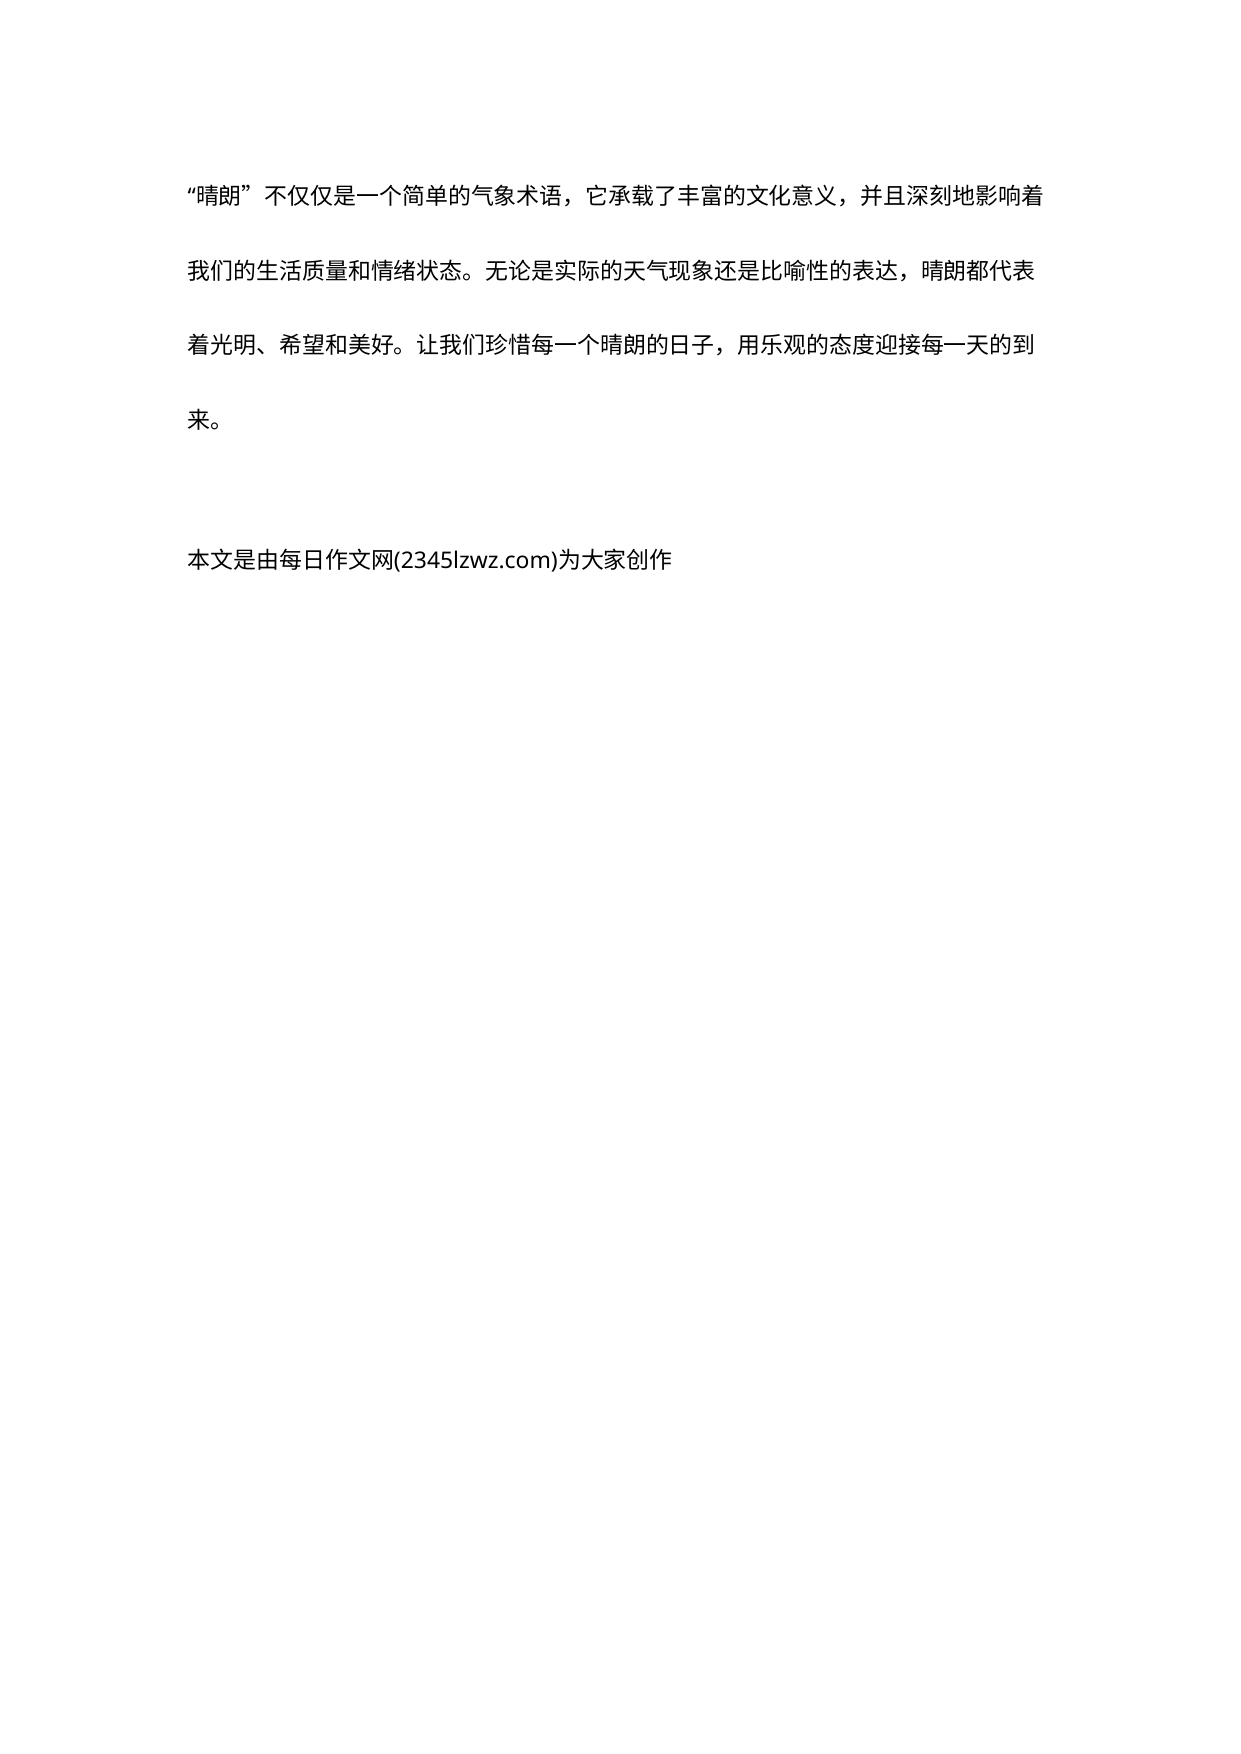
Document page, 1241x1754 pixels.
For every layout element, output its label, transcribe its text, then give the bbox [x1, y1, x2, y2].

text 本文是由每日作文网(2345lzwz.com)为大家创作 [187, 526, 1053, 591]
text “晴朗”不仅仅是一个简单的气象术语，它承载了丰富的文化意义，并且深刻地影响着我们的生活质量和情绪状态。无论是实际的天气现象还是比喻性的表达，晴朗都代表着光明、希望和美好。让我们珍惜每一个晴朗的日子，用乐观的态度迎接每一天的到来。 [187, 162, 1053, 451]
